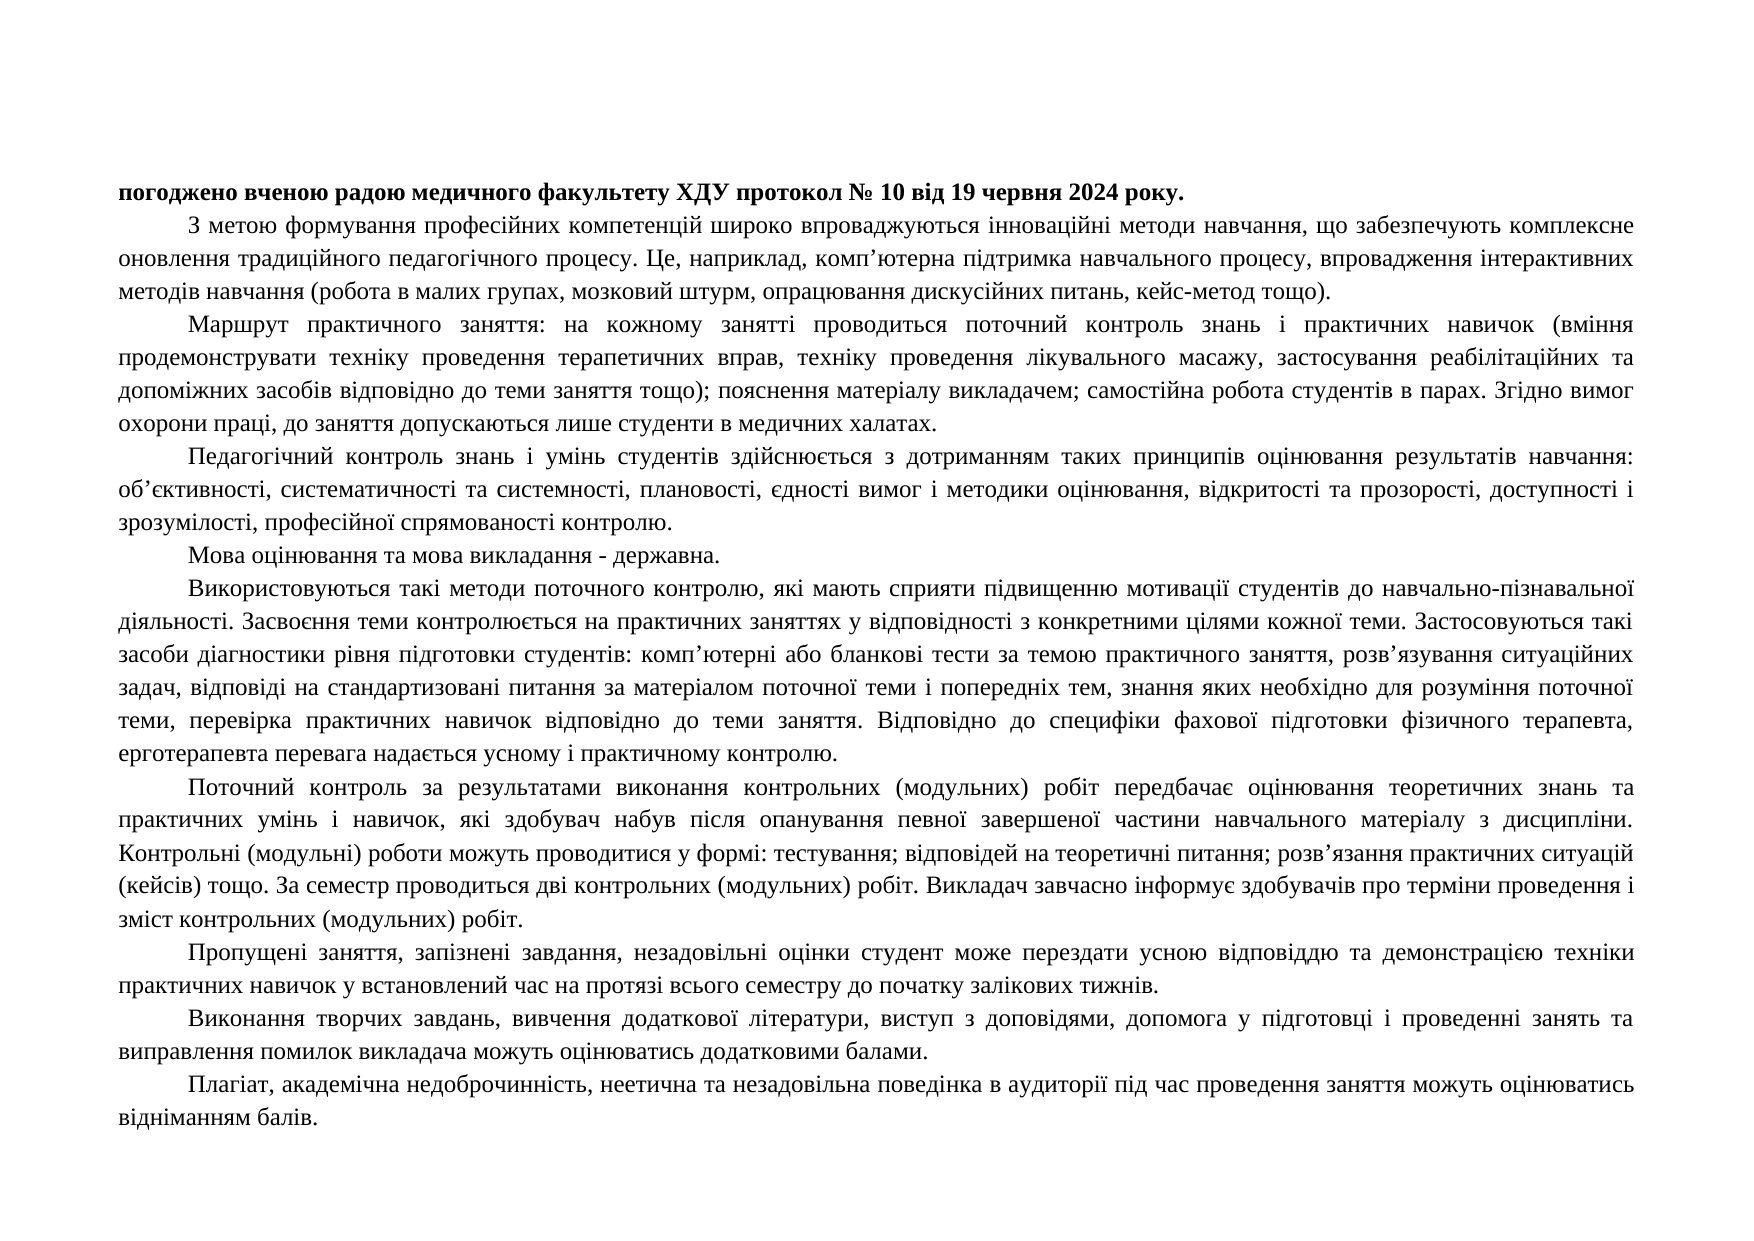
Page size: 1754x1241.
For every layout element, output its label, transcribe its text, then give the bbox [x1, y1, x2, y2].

text Мова оцінювання та мова викладання - державна. [118, 540, 1636, 569]
text Педагогічний контроль знань і умінь студентів здійснюється з дотриманням таких принципів оцінювання результатів навчання: об’єктивності, систематичності та системності, плановості, єдності вимог і методики оцінювання, відкритості та прозорості, доступності і зрозумілості, професійної спрямованості контролю. [118, 441, 1636, 536]
text Використовуються такі методи поточного контролю, які мають сприяти підвищенню мотивації студентів до навчально-пізнавальної діяльності. Засвоєння теми контролюється на практичних заняттях у відповідності з конкретними цілями кожної теми. Застосовуються такі засоби діагностики рівня підготовки студентів: комп’ютерні або бланкові тести за темою практичного заняття, розв’язування ситуаційних задач, відповіді на стандартизовані питання за матеріалом поточної теми і попередніх тем, знання яких необхідно для розуміння поточної теми, перевірка практичних навичок відповідно до теми заняття. Відповідно до специфіки фахової підготовки фізичного терапевта, ерготерапевта перевага надається усному і практичному контролю. [118, 573, 1636, 767]
text Виконання творчих завдань, вивчення додаткової літератури, виступ з доповідями, допомога у підготовці і проведенні занять та виправлення помилок викладача можуть оцінюватись додатковими балами. [118, 1003, 1636, 1064]
text Пропущені заняття, запізнені завдання, незадовільні оцінки студент може перездати усною відповіддю та демонстрацією техніки практичних навичок у встановлений час на протязі всього семестру до початку залікових тижнів. [118, 937, 1636, 998]
text Маршрут практичного заняття: на кожному занятті проводиться поточний контроль знань і практичних навичок (вміння продемонструвати техніку проведення терапетичних вправ, техніку проведення лікувального масажу, застосування реабілітаційних та допоміжних засобів відповідно до теми заняття тощо); пояснення матеріалу викладачем; самостійна робота студентів в парах. Згідно вимог охорони праці, до заняття допускаються лише студенти в медичних халатах. [118, 309, 1636, 437]
text Плагіат, академічна недоброчинність, неетична та незадовільна поведінка в аудиторії під час проведення заняття можуть оцінюватись відніманням балів. [118, 1069, 1636, 1131]
text З метою формування професійних компетенцій широко впроваджуються інноваційні методи навчання, що забезпечують комплексне оновлення традиційного педагогічного процесу. Це, наприклад, комп’ютерна підтримка навчального процесу, впровадження інтерактивних методів навчання (робота в малих групах, мозковий штурм, опрацювання дискусійних питань, кейс-метод тощо). [118, 210, 1636, 305]
text Поточний контроль за результатами виконання контрольних (модульних) робіт передбачає оцінювання теоретичних знань та практичних умінь і навичок, які здобувач набув після опанування певної завершеної частини навчального матеріалу з дисципліни. Контрольні (модульні) роботи можуть проводитися у формі: тестування; відповідей на теоретичні питання; розв’язання практичних ситуацій (кейсів) тощо. За семестр проводиться дві контрольних (модульних) робіт. Викладач завчасно інформує здобувачів про терміни проведення і зміст контрольних (модульних) робіт. [118, 772, 1636, 932]
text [118, 177, 1636, 206]
